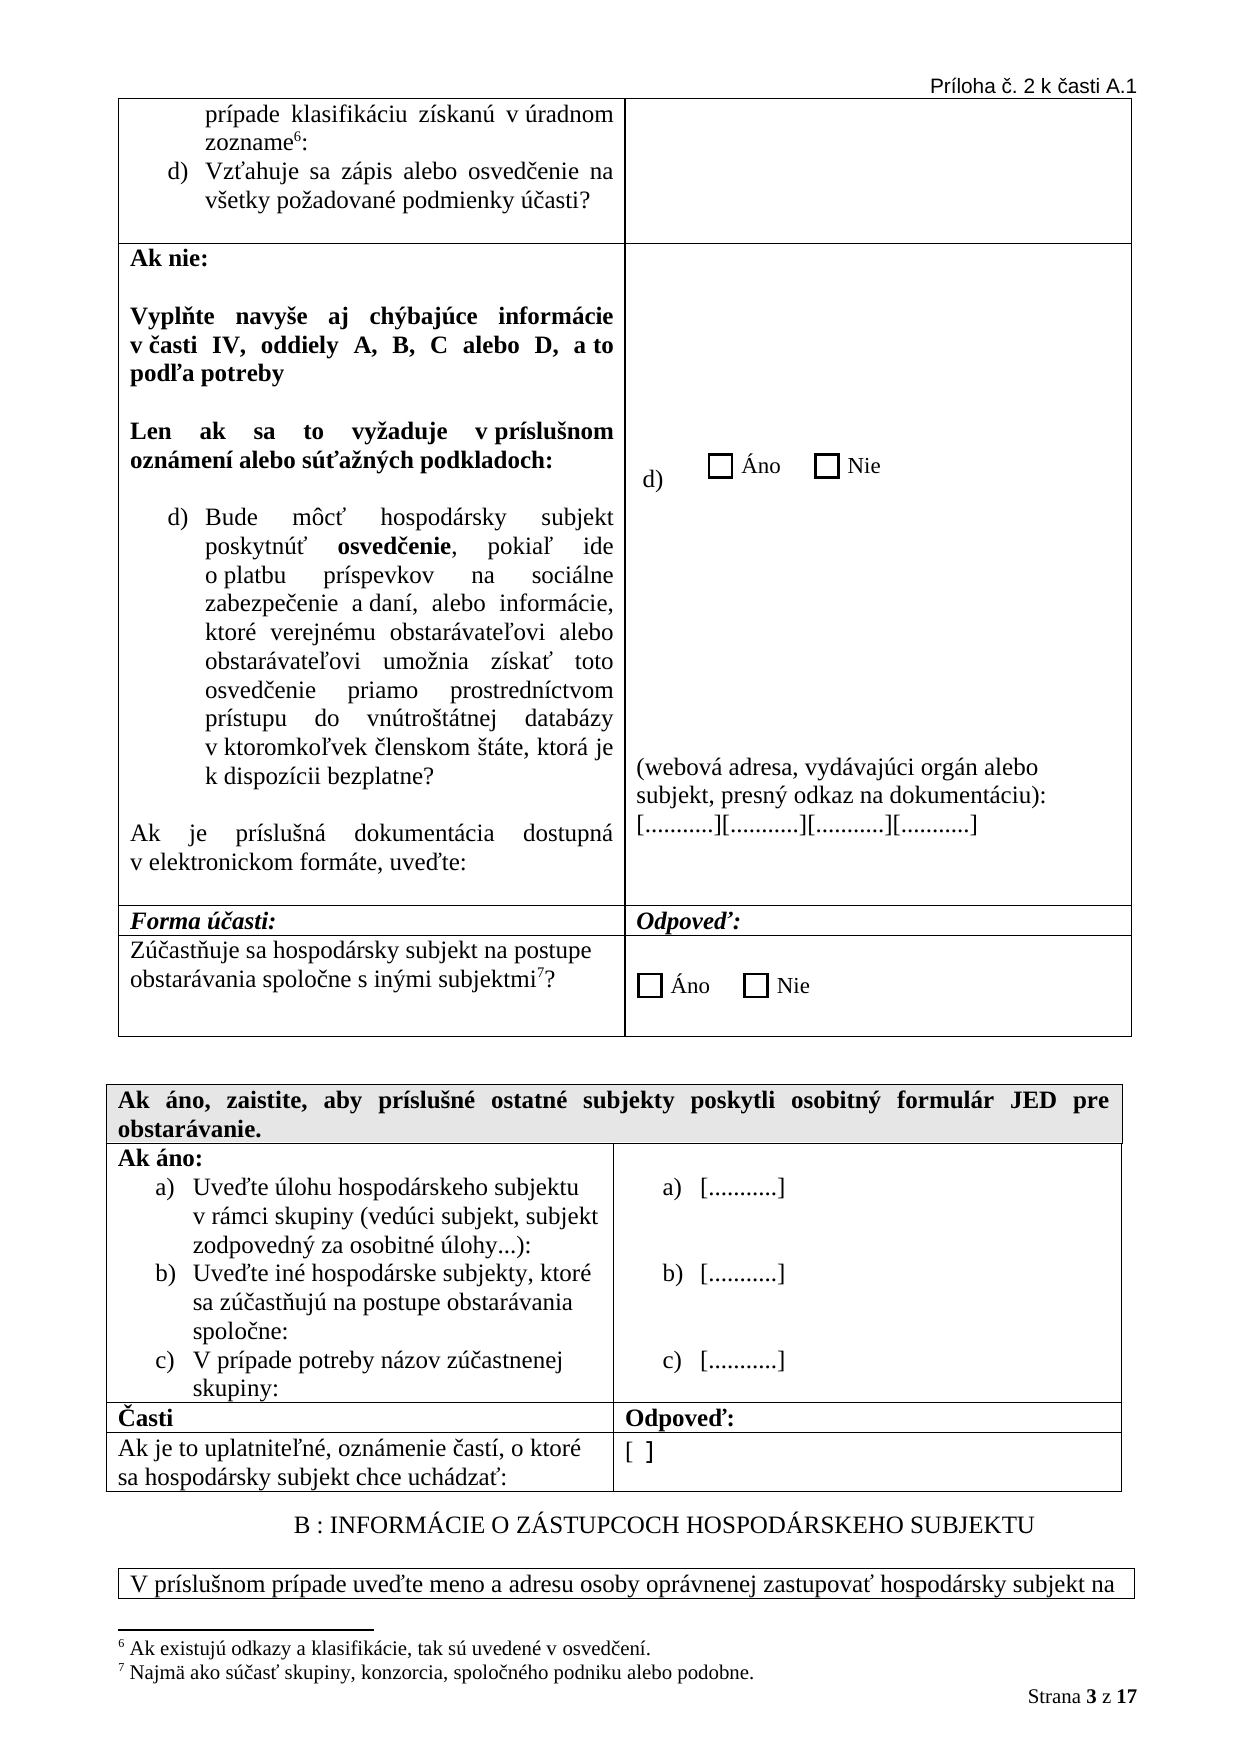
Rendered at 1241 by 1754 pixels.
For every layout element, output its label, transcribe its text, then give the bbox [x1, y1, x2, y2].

table_cell Časti [107, 1403, 613, 1432]
table_cell Odpoveď: [626, 906, 1131, 934]
table_cell [...........] [...........] [...........] [614, 1144, 1121, 1402]
table_cell Zúčastňuje sa hospodársky subjekt na postupe obstarávania spoločne s inými subjektmi? [119, 936, 624, 1036]
table_header Ak áno, zaistite, aby príslušné ostatné subjekty poskytli osobitný formulár JED pre obstarávanie. [107, 1085, 1122, 1142]
table_cell Odpoveď: [614, 1403, 1121, 1432]
text B : INFORMÁCIE O ZÁSTUPCOCH HOSPODÁRSKEHO SUBJEKTU [118, 1132, 1137, 1539]
table_cell [626, 936, 1131, 1036]
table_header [626, 99, 1131, 242]
table_cell Ak je to uplatniteľné, oznámenie častí, o ktoré sa hospodársky subjekt chce uchádzať: [107, 1433, 613, 1491]
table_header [119, 99, 624, 242]
table_cell [ ] [614, 1433, 1121, 1491]
table_cell Ak nie: Vyplňte navyše aj chýbajúce informácie v časti IV, oddiely A, B, C alebo D, a to podľa potreby Len ak sa to vyžaduje v príslušnom oznámení alebo súťažných podkladoch: Bude môcť hospodársky subjekt poskytnúť osvedčenie, pokiaľ ide o platbu príspevkov na sociálne zabezpečenie a daní, alebo informácie, ktoré verejnému obstarávateľovi alebo obstarávateľovi umožnia získať toto osvedčenie priamo prostredníctvom prístupu do vnútroštátnej databázy v ktoromkoľvek členskom štáte, ktorá je k dispozícii bezplatne? Ak je príslušná dokumentácia dostupná v elektronickom formáte, uveďte: [119, 244, 624, 905]
table_cell d) (webová adresa, vydávajúci orgán alebo subjekt, presný odkaz na dokumentáciu): [...........][...........][...........][...........] [626, 244, 1131, 905]
table_cell Ak áno: Uveďte úlohu hospodárskeho subjektu v rámci skupiny (vedúci subjekt, subjekt zodpovedný za osobitné úlohy...): Uveďte iné hospodárske subjekty, ktoré sa zúčastňujú na postupe obstarávania spoločne: V prípade potreby názov zúčastnenej skupiny: [107, 1144, 613, 1402]
table_cell Forma účasti: [119, 906, 624, 934]
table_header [119, 1569, 1134, 1598]
